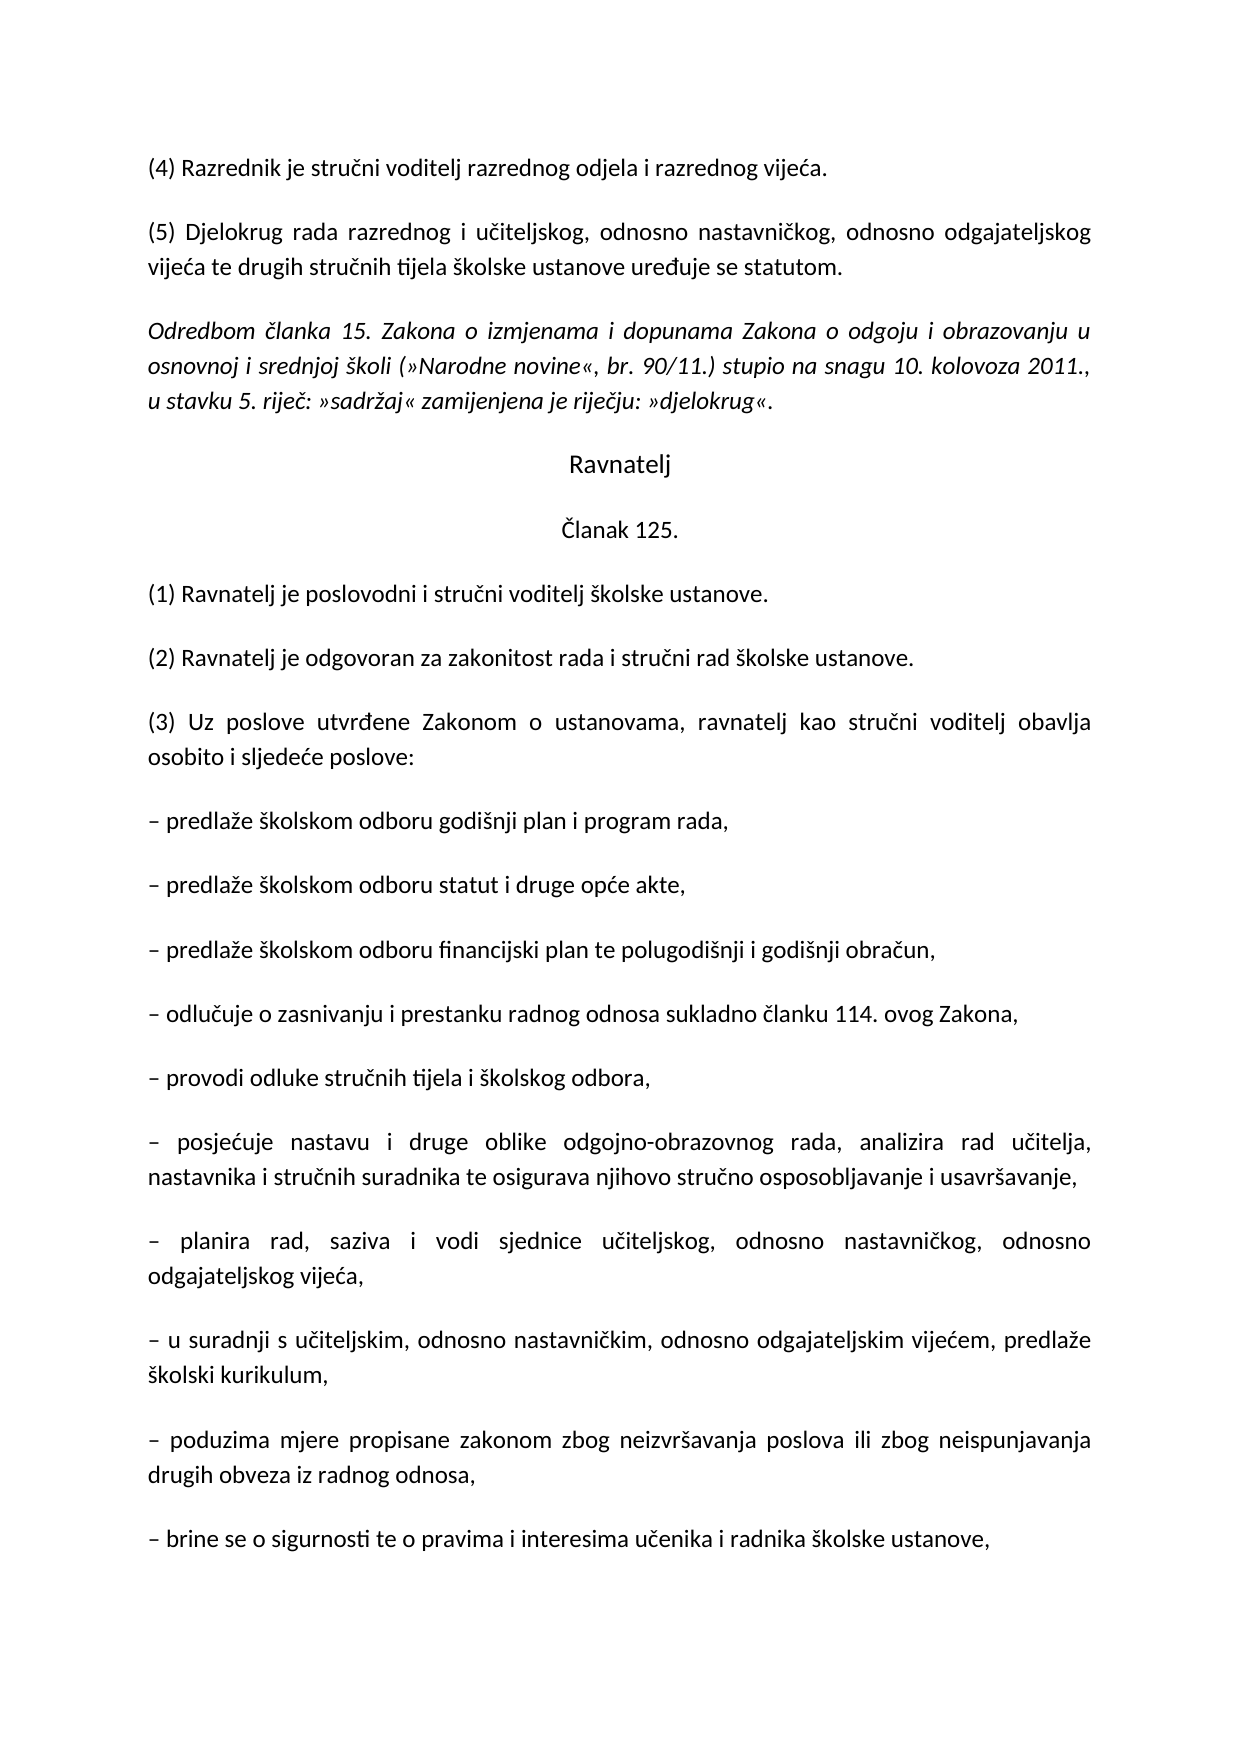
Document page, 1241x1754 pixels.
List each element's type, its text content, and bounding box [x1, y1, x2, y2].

text – predlaže školskom odboru statut i druge opće akte, [148, 865, 1093, 900]
text (3) Uz poslove utvrđene Zakonom o ustanovama, ravnatelj kao stručni voditelj obavlja osobito i sljedeće poslove: [148, 702, 1093, 772]
text – planira rad, saziva i vodi sjednice učiteljskog, odnosno nastavničkog, odnosno odgajateljskog vijeća, [148, 1221, 1093, 1291]
text – predlaže školskom odboru godišnji plan i program rada, [148, 801, 1093, 836]
text – u suradnji s učiteljskim, odnosno nastavničkim, odnosno odgajateljskim vijećem, predlaže školski kurikulum, [148, 1320, 1093, 1390]
text (5) Djelokrug rada razrednog i učiteljskog, odnosno nastavničkog, odnosno odgajateljskog vijeća te drugih stručnih tijela školske ustanove uređuje se statutom. [148, 212, 1093, 282]
text (2) Ravnatelj je odgovoran za zakonitost rada i stručni rad školske ustanove. [148, 638, 1093, 673]
text – provodi odluke stručnih tijela i školskog odbora, [148, 1058, 1093, 1093]
text (1) Ravnatelj je poslovodni i stručni voditelj školske ustanove. [148, 573, 1093, 608]
text (4) Razrednik je stručni voditelj razrednog odjela i razrednog vijeća. [148, 148, 1093, 183]
text – predlaže školskom odboru financijski plan te polugodišnji i godišnji obračun, [148, 929, 1093, 964]
text Ravnatelj [148, 445, 1093, 480]
text – poduzima mjere propisane zakonom zbog neizvršavanja poslova ili zbog neispunjavanja drugih obveza iz radnog odnosa, [148, 1419, 1093, 1489]
text – odlučuje o zasnivanju i prestanku radnog odnosa sukladno članku 114. ovog Zakona, [148, 993, 1093, 1028]
text – brine se o sigurnosti te o pravima i interesima učenika i radnika školske ustanove, [148, 1518, 1093, 1553]
text – posjećuje nastavu i druge oblike odgojno-obrazovnog rada, analizira rad učitelja, nastavnika i stručnih suradnika te osigurava njihovo stručno osposobljavanje i usavršavanje, [148, 1122, 1093, 1192]
text Odredbom članka 15. Zakona o izmjenama i dopunama Zakona o odgoju i obrazovanju u osnovnoj i srednjoj školi (»Narodne novine«, br. 90/11.) stupio na snagu 10. kolovoza 2011., u stavku 5. riječ: »sadržaj« zamijenjena je riječju: »djelokrug«. [148, 311, 1093, 416]
text Članak 125. [148, 509, 1093, 544]
